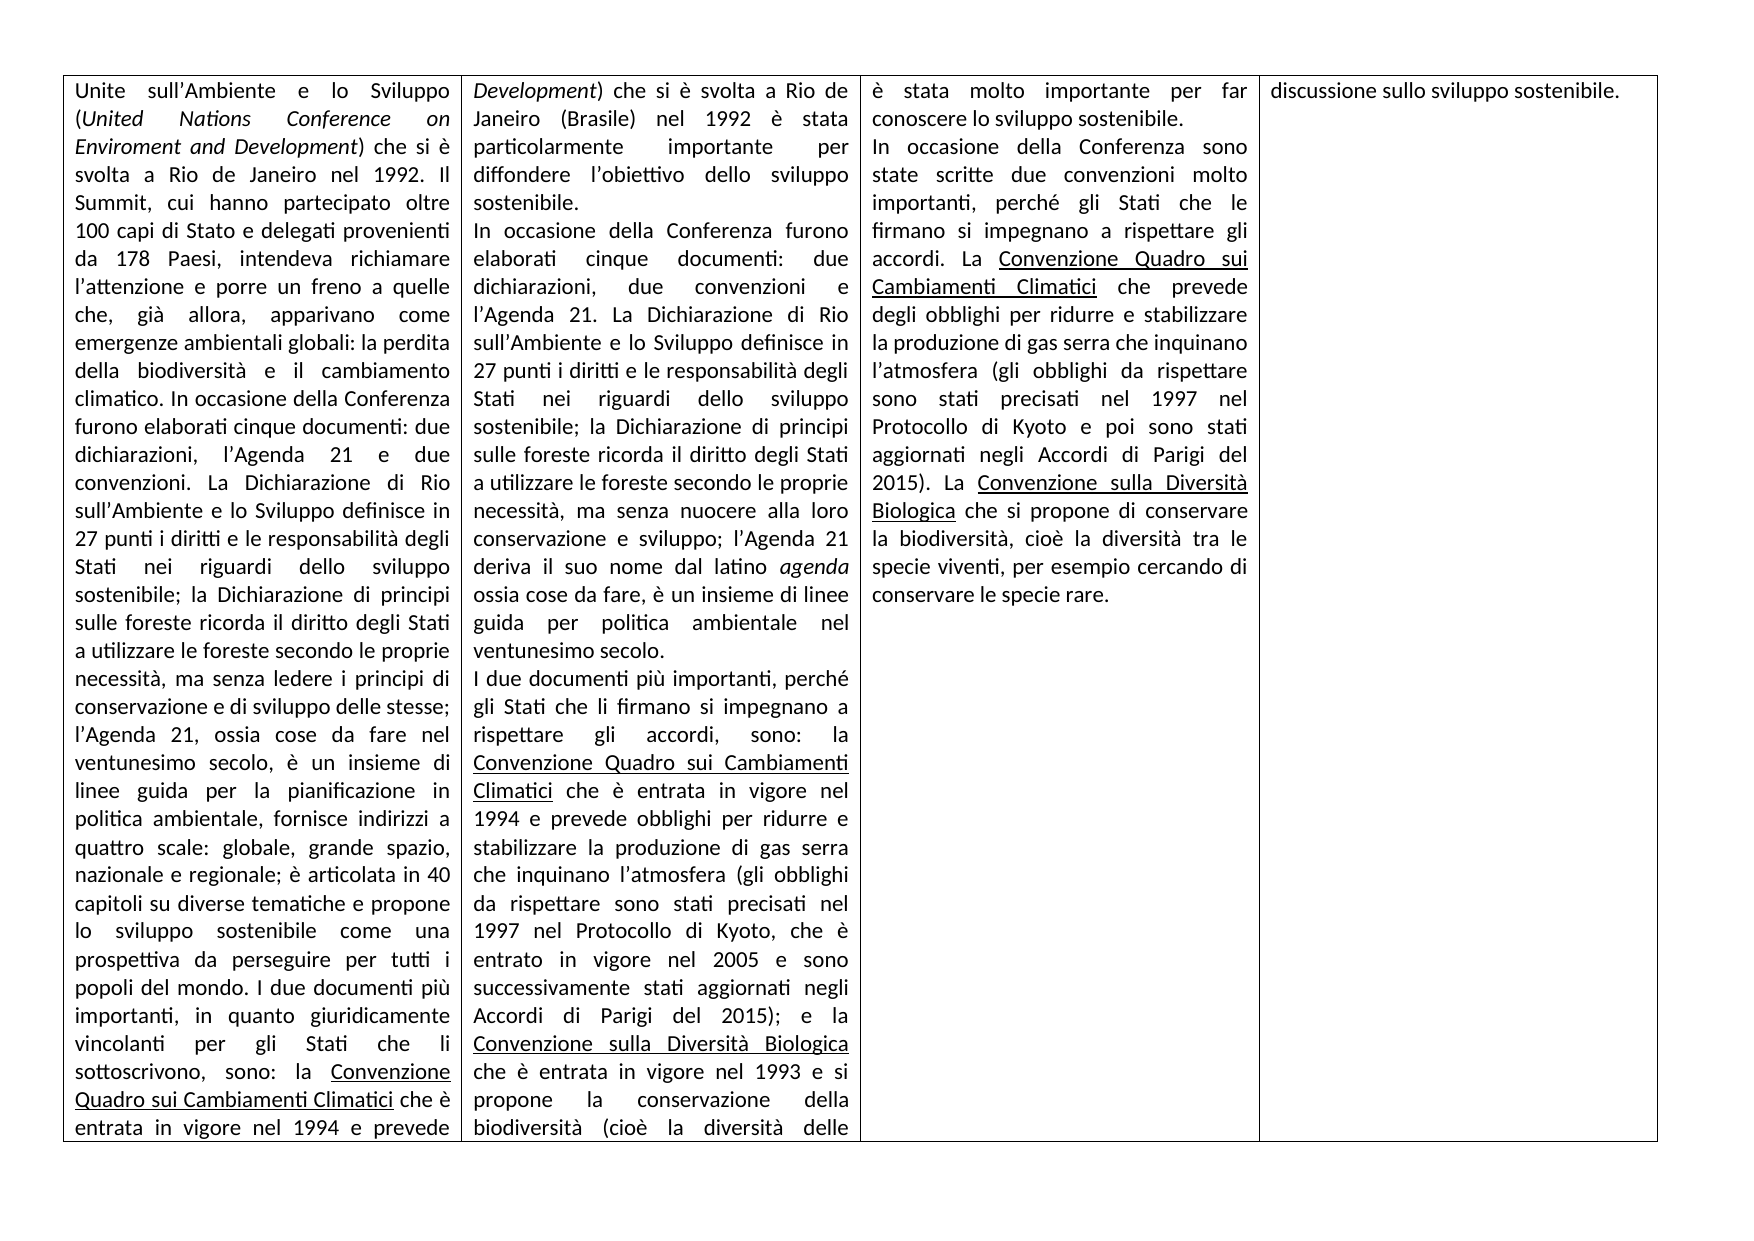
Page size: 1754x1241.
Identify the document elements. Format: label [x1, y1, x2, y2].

table_cell [462, 76, 860, 1141]
table_cell [64, 76, 461, 1141]
table_cell [1260, 76, 1657, 1141]
table_cell [861, 76, 1259, 1141]
